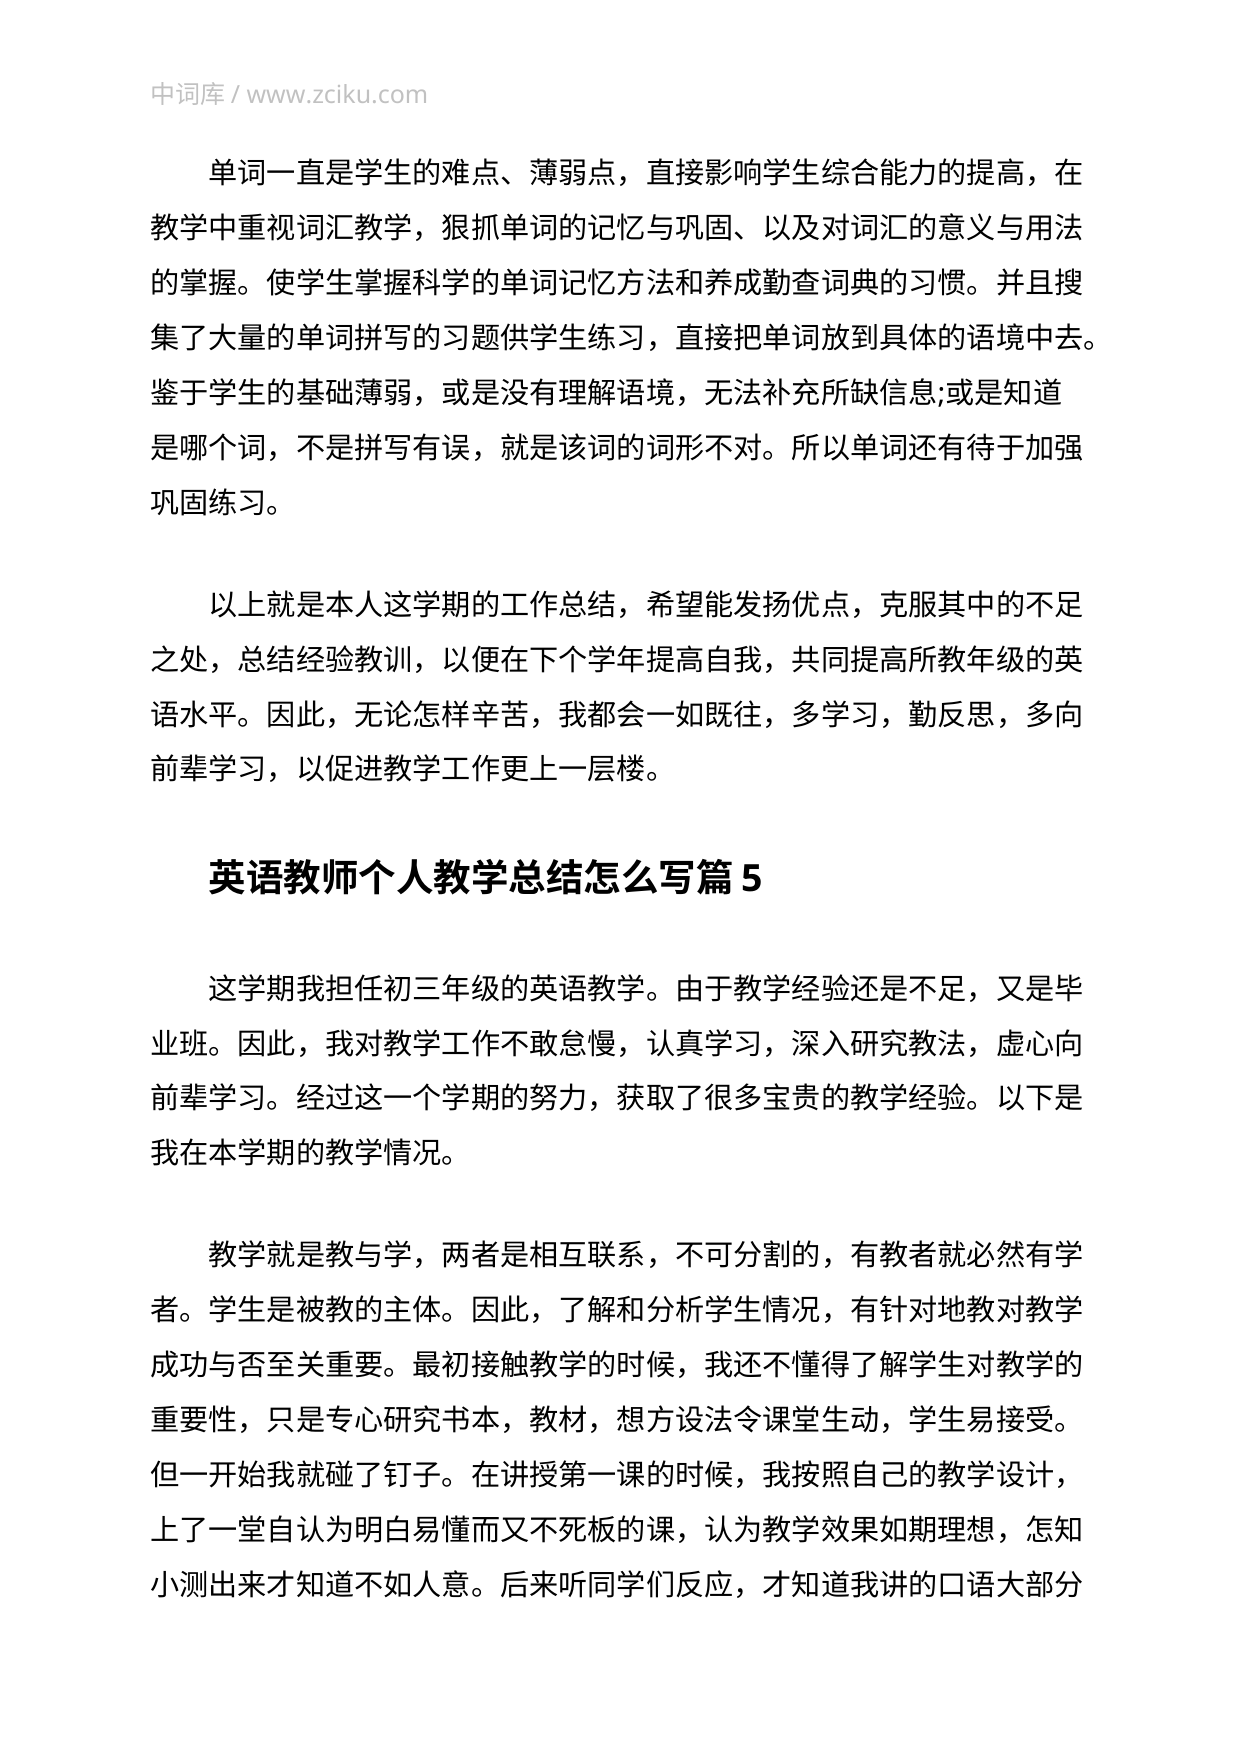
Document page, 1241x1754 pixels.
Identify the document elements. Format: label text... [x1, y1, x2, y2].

text 以上就是本人这学期的工作总结，希望能发扬优点，克服其中的不足之处，总结经验教训，以便在下个学年提高自我，共同提高所教年级的英语水平。因此，无论怎样辛苦，我都会一如既往，多学习，勤反思，多向前辈学习，以促进教学工作更上一层楼。 [150, 581, 1090, 788]
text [150, 1232, 1090, 1603]
text 这学期我担任初三年级的英语教学。由于教学经验还是不足，又是毕业班。因此，我对教学工作不敢怠慢，认真学习，深入研究教法，虚心向前辈学习。经过这一个学期的努力，获取了很多宝贵的教学经验。以下是我在本学期的教学情况。 [150, 965, 1090, 1172]
text 单词一直是学生的难点、薄弱点，直接影响学生综合能力的提高，在教学中重视词汇教学，狠抓单词的记忆与巩固、以及对词汇的意义与用法的掌握。使学生掌握科学的单词记忆方法和养成勤查词典的习惯。并且搜集了大量的单词拼写的习题供学生练习，直接把单词放到具体的语境中去。鉴于学生的基础薄弱，或是没有理解语境，无法补充所缺信息;或是知道是哪个词，不是拼写有误，就是该词的词形不对。所以单词还有待于加强巩固练习。 [150, 150, 1090, 522]
text 英语教师个人教学总结怎么写篇5 [150, 848, 1090, 902]
